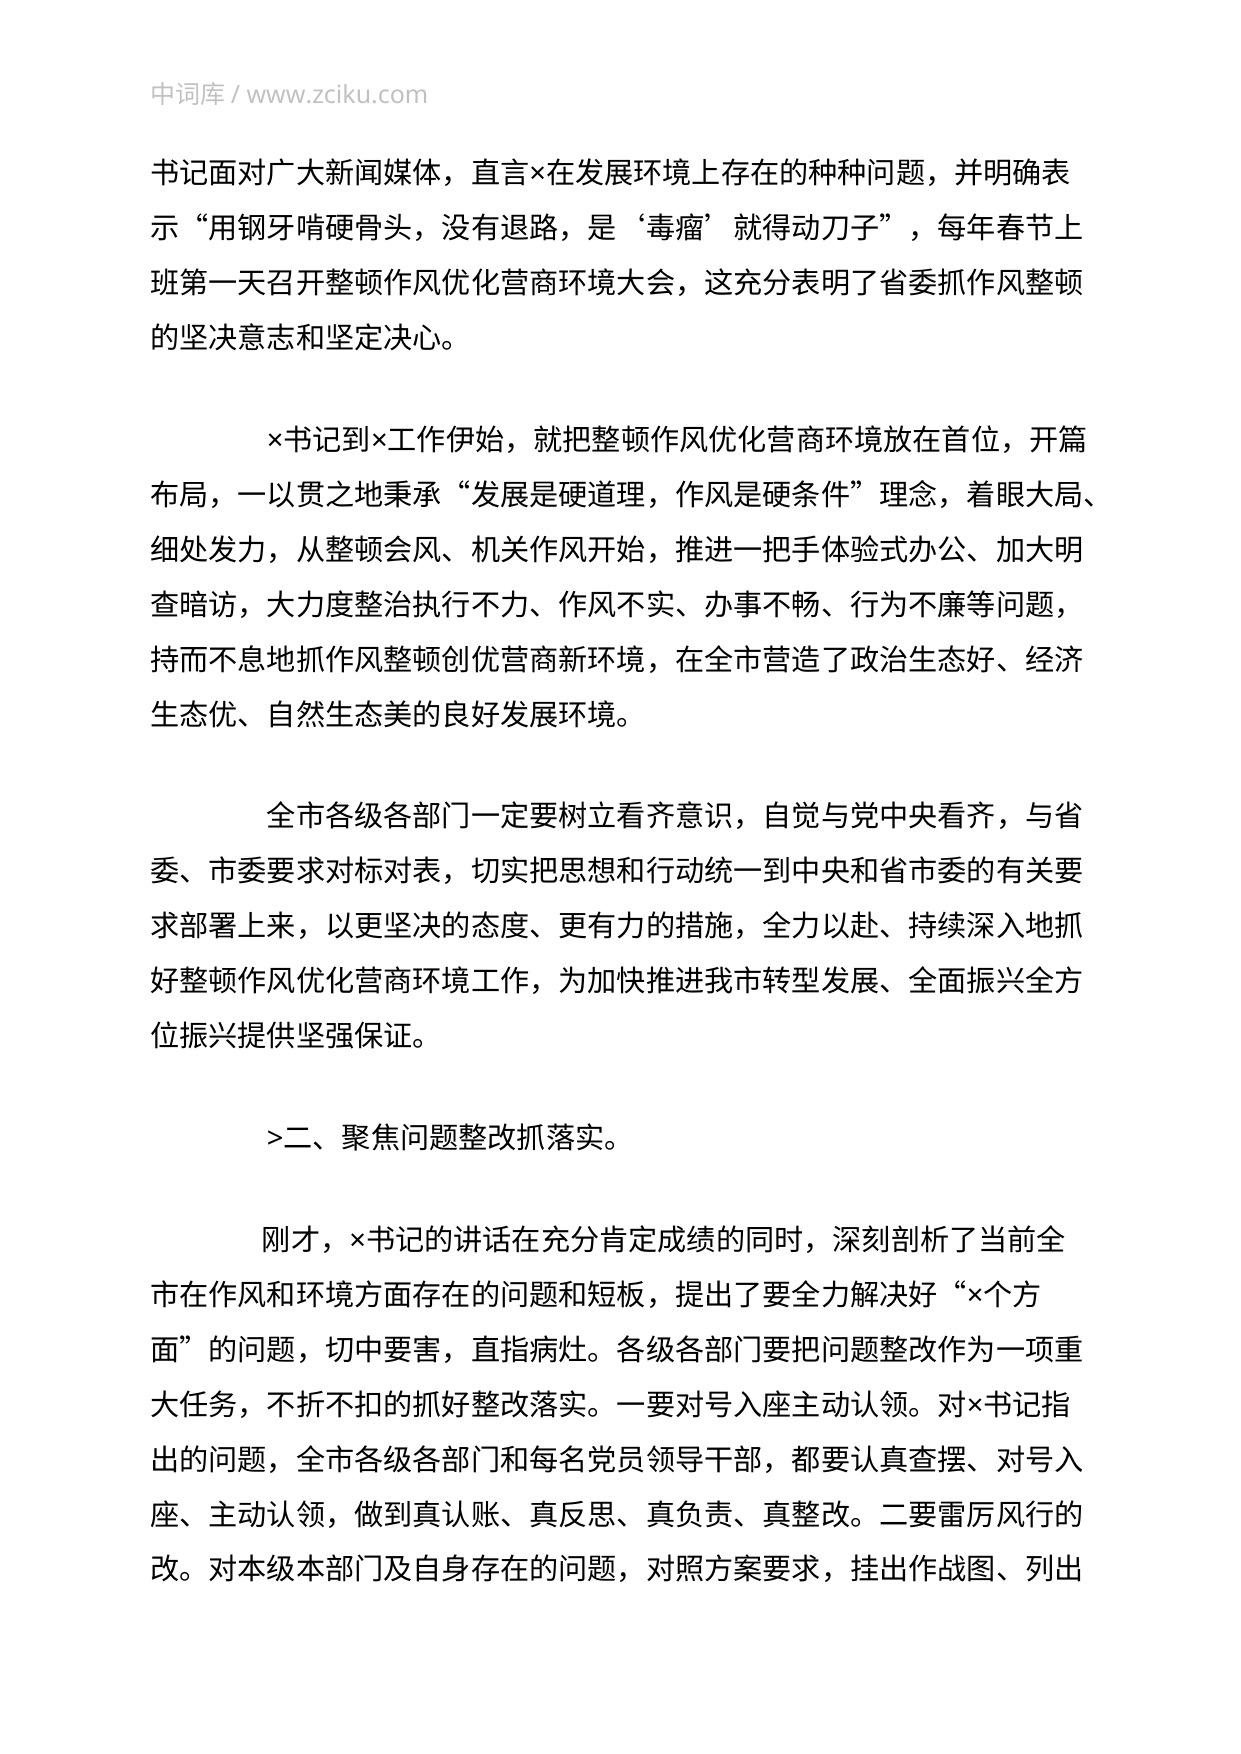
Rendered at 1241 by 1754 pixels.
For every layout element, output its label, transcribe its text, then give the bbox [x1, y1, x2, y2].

text >二、聚焦问题整改抓落实。 [150, 1114, 1090, 1157]
text 全市各级各部门一定要树立看齐意识，自觉与党中央看齐，与省委、市委要求对标对表，切实把思想和行动统一到中央和省市委的有关要求部署上来，以更坚决的态度、更有力的措施，全力以赴、持续深入地抓好整顿作风优化营商环境工作，为加快推进我市转型发展、全面振兴全方位振兴提供坚强保证。 [150, 793, 1090, 1055]
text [150, 150, 1090, 357]
text ×书记到×工作伊始，就把整顿作风优化营商环境放在首位，开篇布局，一以贯之地秉承“发展是硬道理，作风是硬条件”理念，着眼大局、细处发力，从整顿会风、机关作风开始，推进一把手体验式办公、加大明查暗访，大力度整治执行不力、作风不实、办事不畅、行为不廉等问题，持而不息地抓作风整顿创优营商新环境，在全市营造了政治生态好、经济生态优、自然生态美的良好发展环境。 [150, 417, 1090, 733]
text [150, 1216, 1090, 1588]
